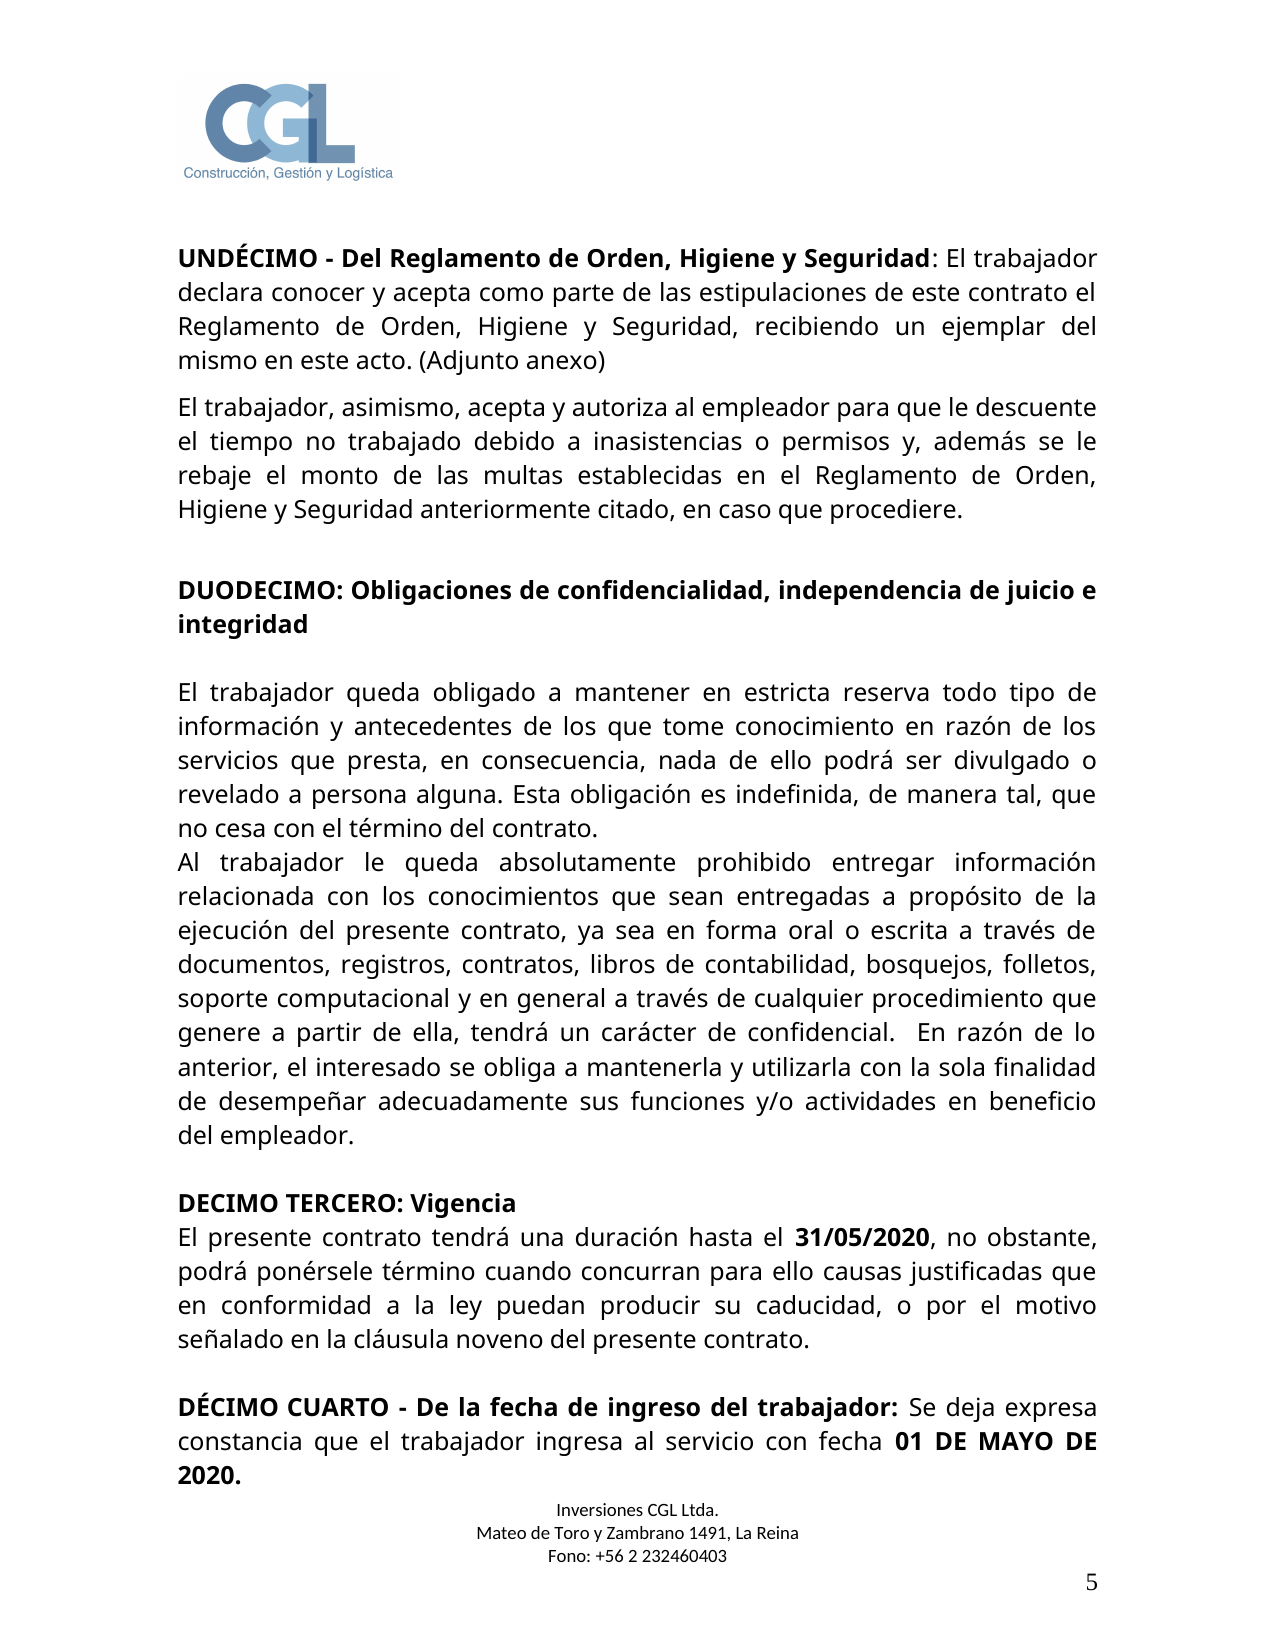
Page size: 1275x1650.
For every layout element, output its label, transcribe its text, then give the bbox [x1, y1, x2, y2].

text DUODECIMO: Obligaciones de confidencialidad, independencia de juicio e integridad [177, 572, 1098, 640]
text El trabajador, asimismo, acepta y autoriza al empleador para que le descuente el tiempo no trabajado debido a inasistencias o permisos y, además se le rebaje el monto de las multas establecidas en el Reglamento de Orden, Higiene y Seguridad anteriormente citado, en caso que procediere. [177, 389, 1098, 526]
text El presente contrato tendrá una duración hasta el 31/05/2020, no obstante, podrá ponérsele término cuando concurran para ello causas justificadas que en conformidad a la ley puedan producir su caducidad, o por el motivo señalado en la cláusula noveno del presente contrato. [177, 1219, 1098, 1356]
text El trabajador queda obligado a mantener en estricta reserva todo tipo de información y antecedentes de los que tome conocimiento en razón de los servicios que presta, en consecuencia, nada de ello podrá ser divulgado o revelado a persona alguna. Esta obligación es indefinida, de manera tal, que no cesa con el término del contrato. [177, 674, 1098, 845]
picture [177, 73, 399, 184]
text UNDÉCIMO - Del Reglamento de Orden, Higiene y Seguridad: El trabajador declara conocer y acepta como parte de las estipulaciones de este contrato el Reglamento de Orden, Higiene y Seguridad, recibiendo un ejemplar del mismo en este acto. (Adjunto anexo) [177, 241, 1098, 377]
text DECIMO TERCERO: Vigencia [177, 1185, 1098, 1219]
text DÉCIMO CUARTO - De la fecha de ingreso del trabajador: Se deja expresa constancia que el trabajador ingresa al servicio con fecha 01 DE MAYO DE 2020. [177, 1390, 1098, 1492]
text Al trabajador le queda absolutamente prohibido entregar información relacionada con los conocimientos que sean entregadas a propósito de la ejecución del presente contrato, ya sea en forma oral o escrita a través de documentos, registros, contratos, libros de contabilidad, bosquejos, folletos, soporte computacional y en general a través de cualquier procedimiento que genere a partir de ella, tendrá un carácter de confidencial. En razón de lo anterior, el interesado se obliga a mantenerla y utilizarla con la sola finalidad de desempeñar adecuadamente sus funciones y/o actividades en beneficio del empleador. [177, 845, 1098, 1151]
